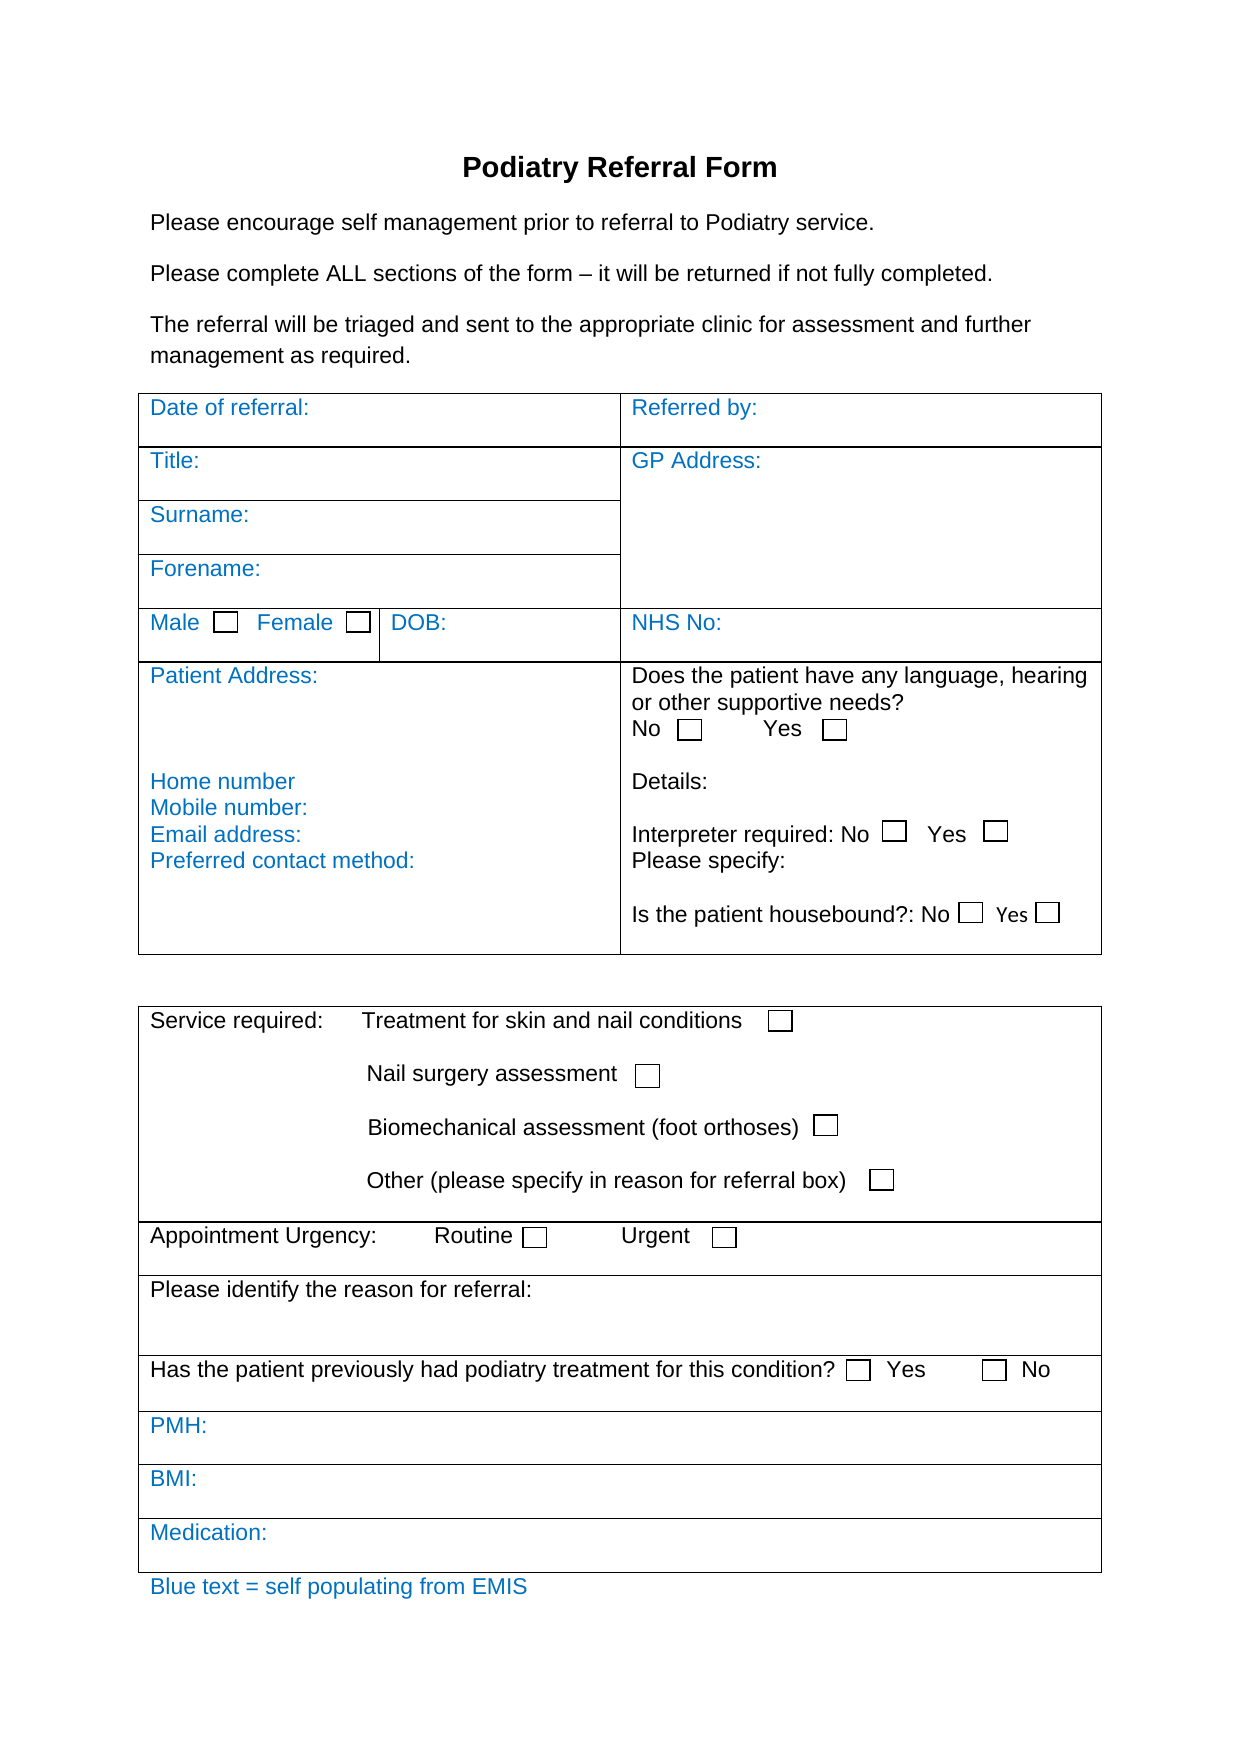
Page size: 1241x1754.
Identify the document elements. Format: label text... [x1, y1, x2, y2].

table_cell Patient Address: Home number Mobile number: Email address: Preferred contact method: [139, 663, 620, 954]
table_cell Please identify the reason for referral: [139, 1276, 1101, 1355]
table_cell Male Female [139, 609, 379, 661]
table_cell GP Address: [621, 448, 1101, 608]
table_header Date of referral: [139, 394, 620, 446]
text Please complete ALL sections of the form – it will be returned if not fully completed. [150, 260, 1090, 287]
table_header Service required: Treatment for skin and nail conditions Nail surgery assessment Biomechanical assessment (foot orthoses) Other (please specify in reason for referral box) [139, 1007, 1101, 1221]
table_cell NHS No: [621, 609, 1101, 661]
table_header Referred by: [621, 394, 1101, 446]
table_cell PMH: [139, 1412, 1101, 1464]
table_cell Title: [139, 448, 620, 500]
text Podiatry Referral Form [150, 150, 1090, 183]
table_cell Forename: [139, 555, 620, 608]
text Please encourage self management prior to referral to Podiatry service. [150, 209, 1090, 236]
table_cell DOB: [380, 609, 620, 661]
text Blue text = self populating from EMIS [150, 1573, 1090, 1599]
table_cell Has the patient previously had podiatry treatment for this condition? Yes No [139, 1356, 1101, 1411]
table_cell Medication: [139, 1519, 1101, 1572]
table_cell Surname: [139, 501, 620, 554]
table_cell Appointment Urgency: Routine Urgent [139, 1223, 1101, 1275]
table_cell BMI: [139, 1465, 1101, 1518]
text The referral will be triaged and sent to the appropriate clinic for assessment and further management as required. [150, 311, 1090, 368]
table_cell Does the patient have any language, hearing or other supportive needs? No Yes Details: Interpreter required: No Yes Please specify: Is the patient housebound?: No Yes [621, 663, 1101, 954]
